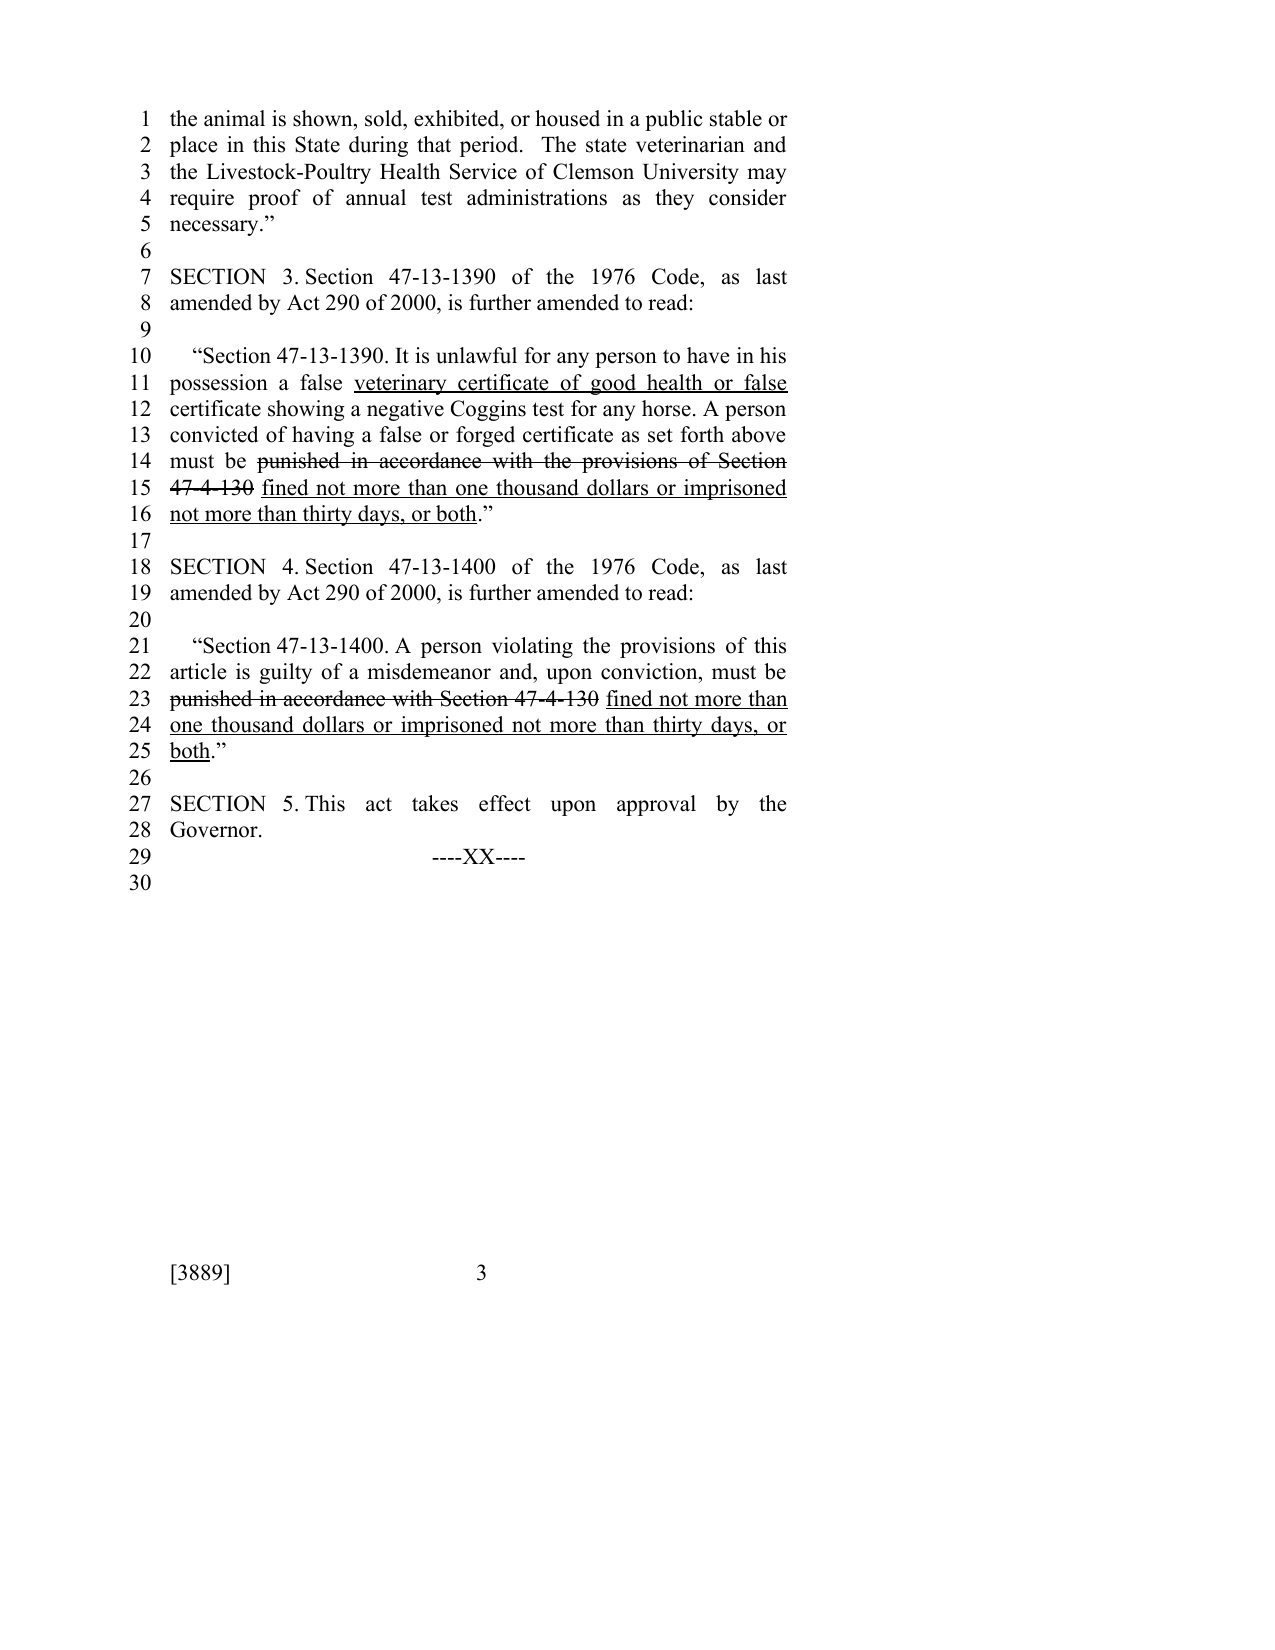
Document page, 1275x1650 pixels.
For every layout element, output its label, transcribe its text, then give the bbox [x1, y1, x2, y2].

text ----XX---- [169, 843, 787, 869]
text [169, 105, 787, 237]
text “Section 47-13-1400. A person violating the provisions of this article is guilty of a misdemeanor and, upon conviction, must be punished in accordance with Section 47-4-130 fined not more than one thousand dollars or imprisoned not more than thirty days, or both.” [169, 735, 787, 764]
text “Section 47-13-1400. A person violating the provisions of this article is guilty of a misdemeanor and, upon conviction, must be punished in accordance with Section 47-4-130 fined not more than one thousand dollars or imprisoned not more than thirty days, or both.” [169, 632, 787, 734]
text SECTION 3. Section 47-13-1390 of the 1976 Code, as last amended by Act 290 of 2000, is further amended to read: [169, 263, 787, 316]
text SECTION 4. Section 47-13-1400 of the 1976 Code, as last amended by Act 290 of 2000, is further amended to read: [169, 553, 787, 606]
text SECTION 5. This act takes effect upon approval by the Governor. [169, 790, 787, 843]
text “Section 47-13-1390. It is unlawful for any person to have in his possession a false veterinary certificate of good health or false certificate showing a negative Coggins test for any horse. A person convicted of having a false or forged certificate as set forth above must be punished in accordance with the provisions of Section 47-4-130 fined not more than one thousand dollars or imprisoned not more than thirty days, or both.” [169, 342, 787, 527]
